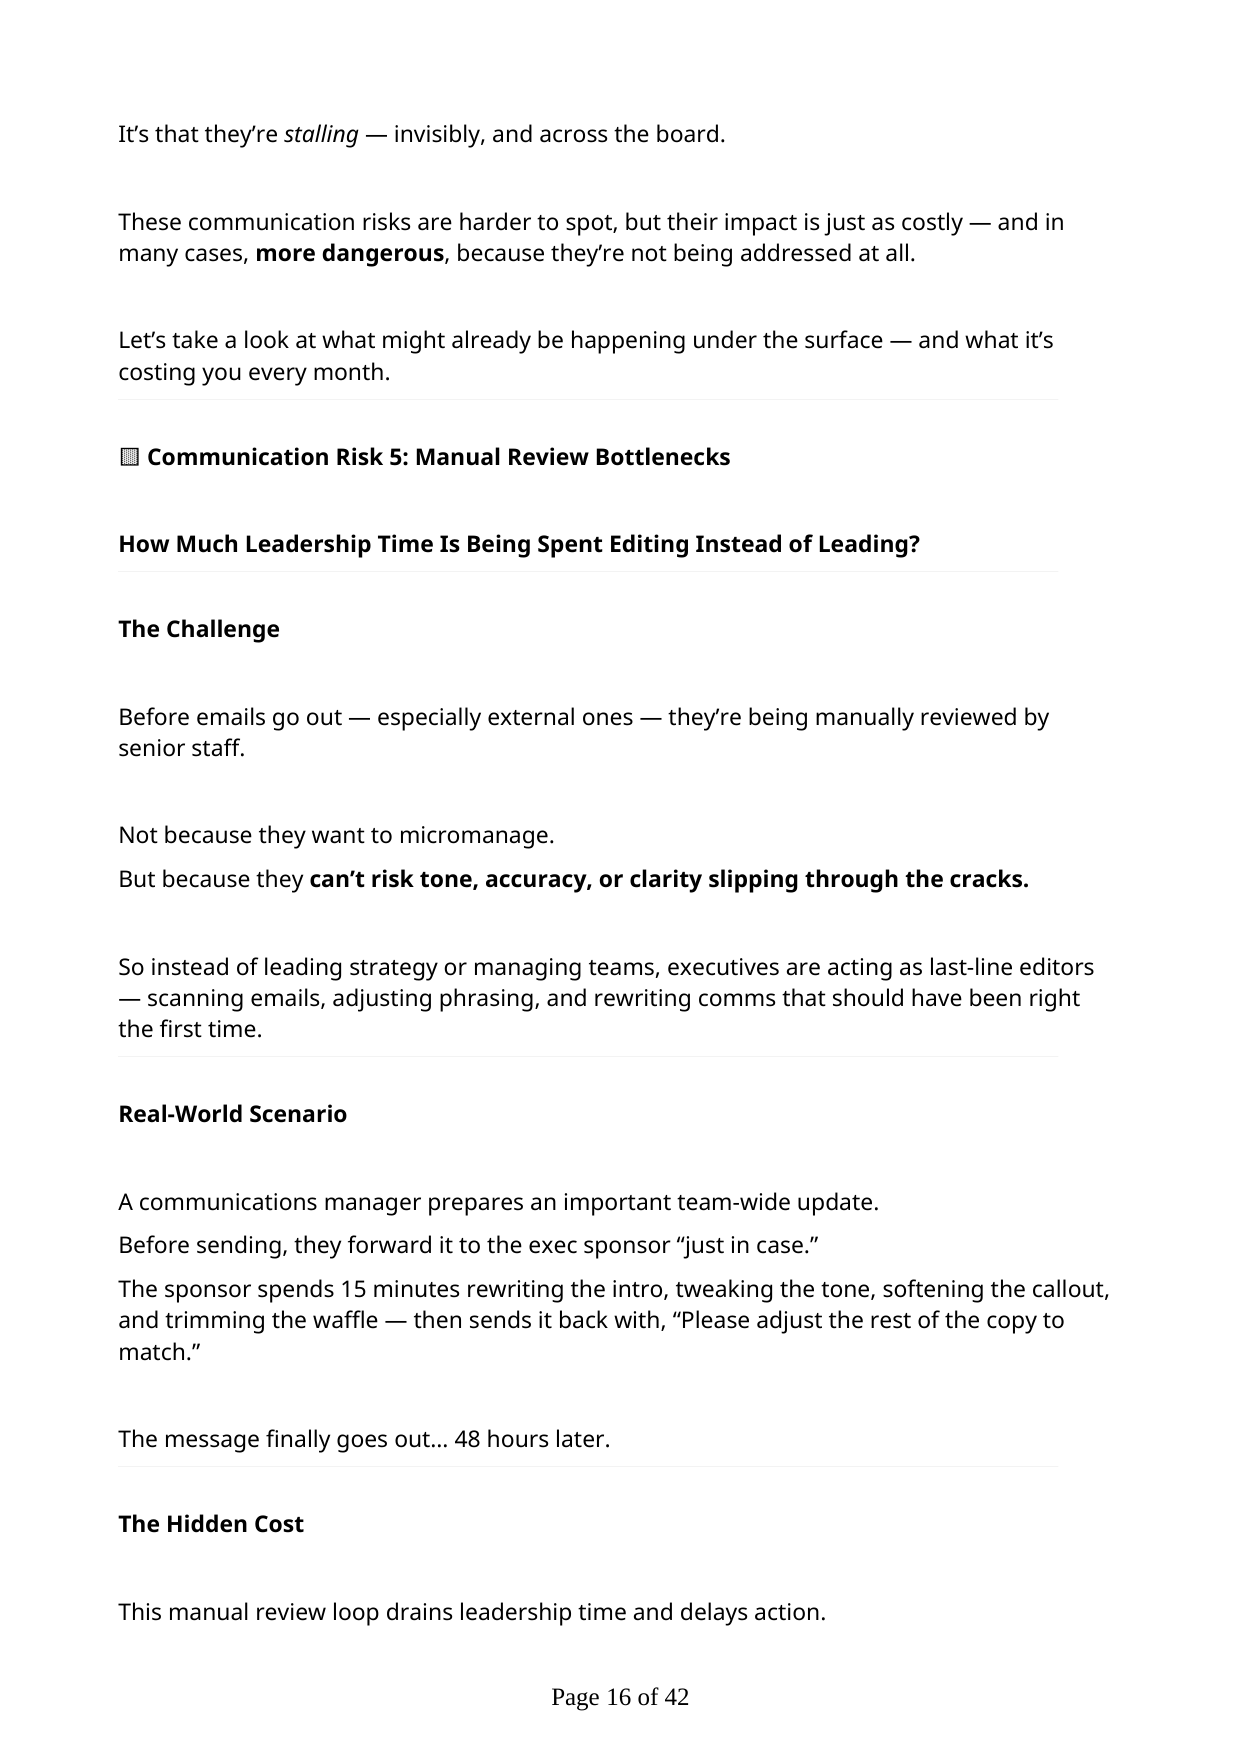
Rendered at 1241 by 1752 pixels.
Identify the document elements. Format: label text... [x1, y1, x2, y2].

text It’s that they’re stalling — invisibly, and across the board. [118, 118, 1122, 149]
text A communications manager prepares an important team-wide update. [118, 1186, 1122, 1217]
text The Hidden Cost [118, 1508, 1122, 1539]
text But because they can’t risk tone, accuracy, or clarity slipping through the cracks. [118, 863, 1122, 894]
text The sponsor spends 15 minutes rewriting the intro, tweaking the tone, softening the callout, and trimming the waffle — then sends it back with, “Please adjust the rest of the copy to match.” [118, 1273, 1122, 1367]
text Before sending, they forward it to the exec sponsor “just in case.” [118, 1229, 1122, 1261]
text Not because they want to micromanage. [118, 819, 1122, 851]
text Real-World Scenario [118, 1098, 1122, 1129]
text This manual review loop drains leadership time and delays action. [118, 1596, 1122, 1627]
text How Much Leadership Time Is Being Spent Editing Instead of Leading? [118, 528, 1122, 559]
text So instead of leading strategy or managing teams, executives are acting as last-line editors — scanning emails, adjusting phrasing, and rewriting comms that should have been right the first time. [118, 951, 1122, 1044]
text Before emails go out — especially external ones — they’re being manually reviewed by senior staff. [118, 701, 1122, 763]
text Let’s take a look at what might already be happening under the surface — and what it’s costing you every month. [118, 324, 1122, 387]
text The message finally goes out… 48 hours later. [118, 1423, 1122, 1454]
text These communication risks are harder to spot, but their impact is just as costly — and in many cases, more dangerous, because they’re not being addressed at all. [118, 206, 1122, 268]
text 🟨 Communication Risk 5: Manual Review Bottlenecks [118, 441, 1122, 472]
text The Challenge [118, 613, 1122, 644]
